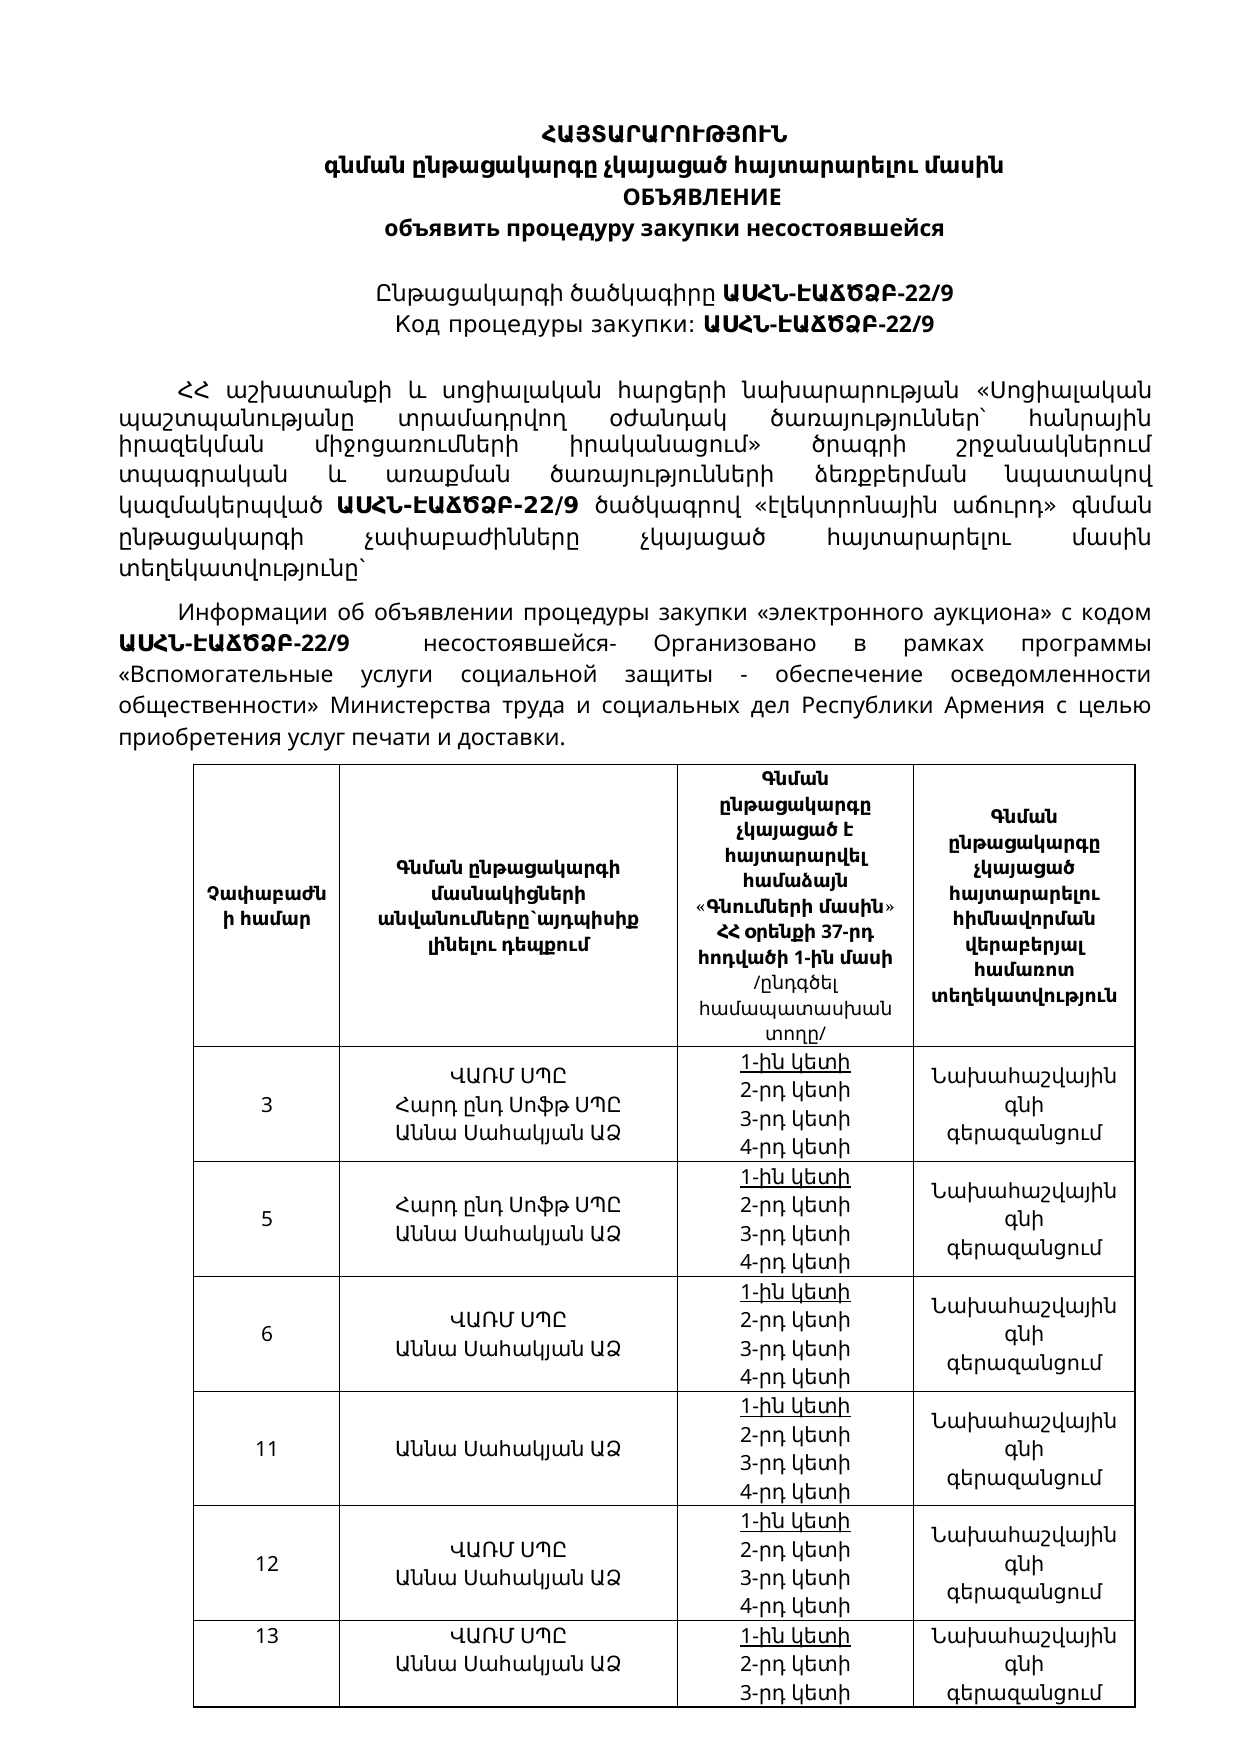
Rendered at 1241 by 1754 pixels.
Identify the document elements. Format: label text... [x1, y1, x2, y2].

table_cell ՎԱՌՄ ՍՊԸ Աննա Սահակյան ԱՁ [340, 1277, 677, 1391]
table_cell Նախահաշվային գնի գերազանցում [914, 1277, 1134, 1391]
table_cell Հարդ ընդ Սոֆթ ՍՊԸ Աննա Սահակյան ԱՁ [340, 1162, 677, 1276]
subtitle Ընթացակարգի ծածկագիրը ԱՍՀՆ-ԷԱՃԾՁԲ-22/9 [177, 277, 1152, 308]
table_header Գնման ընթացակարգը չկայացած է հայտարարվել համաձայն Գնումների մասին ՀՀ օրենքի 37-րդ հոդվածի 1-ին մասի /ընդգծել համապատասխան տողը/ [678, 765, 913, 1046]
text Информации об объявлении процедуры закупки «электронного аукциона» с кодом ԱՍՀՆ-ԷԱՃԾՁԲ-22/9 несостоявшейся- Организовано в рамках программы «Вспомогательные услуги социальной защиты - обеспечение осведомленности общественности» Министерства труда и социальных дел Республики Армения с целью приобретения услуг печати и доставки. [118, 596, 1152, 752]
text գնման ընթացակարգը չկայացած հայտարարելու մասին [177, 149, 1152, 181]
table_header Գնման ընթացակարգը չկայացած հայտարարելու հիմնավորման վերաբերյալ համառոտ տեղեկատվություն [914, 765, 1134, 1046]
subtitle объявить процедуру закупки несостоявшейся [177, 212, 1152, 243]
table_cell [914, 1506, 1134, 1620]
table_cell Նախահաշվային գնի գերազանցում [914, 1162, 1134, 1276]
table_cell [340, 1621, 677, 1706]
table_cell ՎԱՌՄ ՍՊԸ Հարդ ընդ Սոֆթ ՍՊԸ Աննա Սահակյան ԱՁ [340, 1047, 677, 1161]
table_cell 3 [194, 1047, 339, 1161]
table_cell 1-ին կետի 2-րդ կետի 3-րդ կետի 4-րդ կետի [678, 1162, 913, 1276]
table_cell Աննա Սահակյան ԱՁ [340, 1392, 677, 1505]
table_cell 1-ին կետի 2-րդ կետի 3-րդ կետի 4-րդ կետի [678, 1277, 913, 1391]
table_cell 13 [194, 1621, 339, 1706]
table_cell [340, 1506, 677, 1620]
table_cell 11 [194, 1392, 339, 1505]
table_cell 1-ին կետի 2-րդ կետի 3-րդ կետի 4-րդ կետի [678, 1047, 913, 1161]
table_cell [678, 1506, 913, 1620]
table_header Չափաբաժնի համար [194, 765, 339, 1046]
text ՀՀ աշխատանքի և սոցիալական հարցերի նախարարության «Սոցիալական պաշտպանությանը տրամադրվող օժանդակ ծառայություններ՝ հանրային իրազեկման միջոցառումների իրականացում» ծրագրի շրջանակներում տպագրական և առաքման ծառայությունների ձեռքբերման նպատակով կազմակերպված ԱՍՀՆ-ԷԱՃԾՁԲ-22/9 ծածկագրով «էլեկտրոնային աճուրդ» գնման ընթացակարգի չափաբաժինները չկայացած հայտարարելու մասին տեղեկատվությունը` [118, 373, 1152, 583]
table_cell 12 [194, 1506, 339, 1620]
subtitle ОБЪЯВЛЕНИЕ [177, 181, 1152, 212]
table_cell 5 [194, 1162, 339, 1276]
table_header Գնման ընթացակարգի մասնակիցների անվանումները`այդպիսիք լինելու դեպքում [340, 765, 677, 1046]
table_cell Նախահաշվային գնի գերազանցում [914, 1047, 1134, 1161]
table_cell 1-ին կետի 2-րդ կետի 3-րդ կետի 4-րդ կետի [678, 1392, 913, 1505]
table_cell 6 [194, 1277, 339, 1391]
text ՀԱՅՏԱՐԱՐՈՒԹՅՈՒՆ [177, 118, 1152, 149]
text Код процедуры закупки: ԱՍՀՆ-ԷԱՃԾՁԲ-22/9 [177, 308, 1152, 340]
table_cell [914, 1621, 1134, 1706]
table_cell Նախահաշվային գնի գերազանցում [914, 1392, 1134, 1505]
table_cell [678, 1621, 913, 1706]
